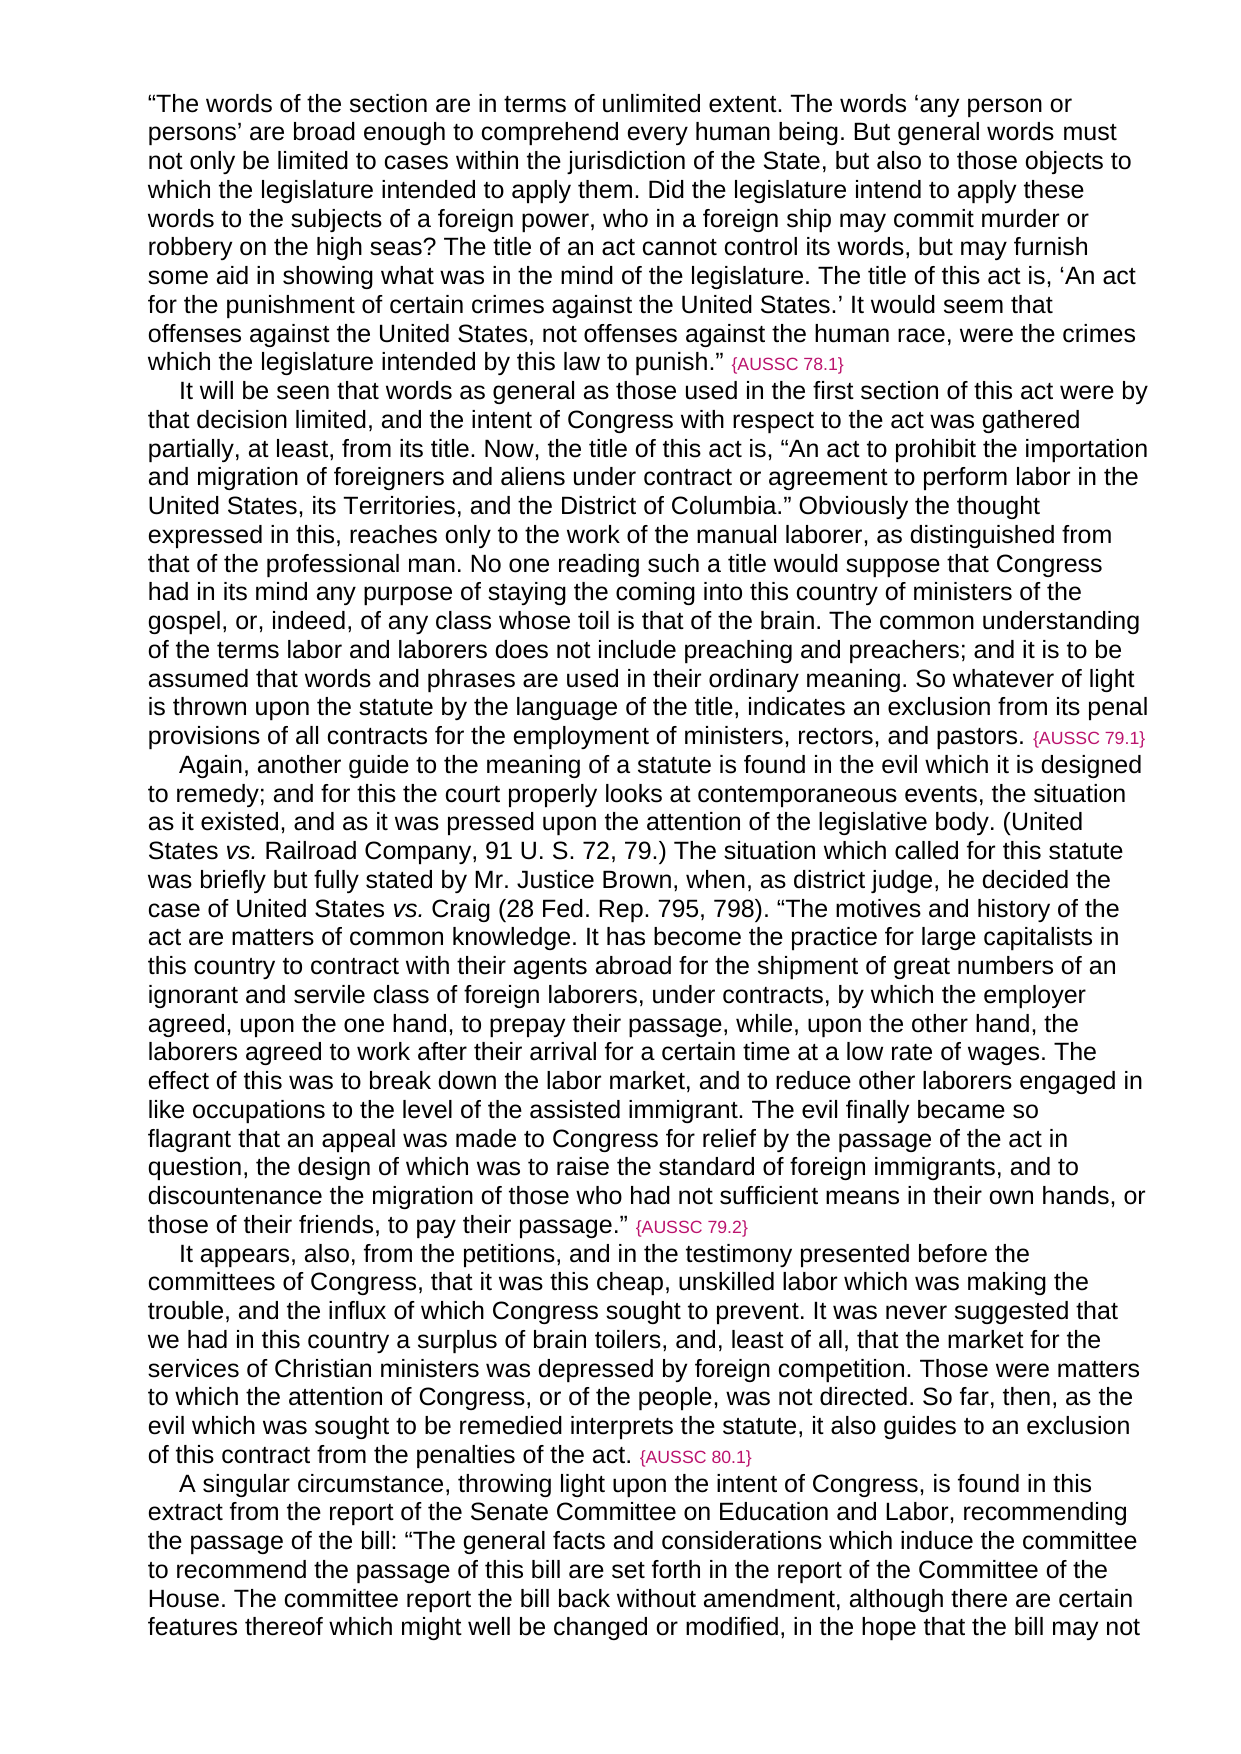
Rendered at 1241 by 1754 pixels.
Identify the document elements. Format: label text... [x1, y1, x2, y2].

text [148, 1468, 1152, 1641]
text Again, another guide to the meaning of a statute is found in the evil which it is designed to remedy; and for this the court properly looks at contemporaneous events, the situation as it existed, and as it was pressed upon the attention of the legislative body. (United States vs. Railroad Company, 91 U. S. 72, 79.) The situation which called for this statute was briefly but fully stated by Mr. Justice Brown, when, as district judge, he decided the case of United States vs. Craig (28 Fed. Rep. 795, 798). “The motives and history of the act are matters of common knowledge. It has become the practice for large capitalists in this country to contract with their agents abroad for the shipment of great numbers of an ignorant and servile class of foreign laborers, under contracts, by which the employer agreed, upon the one hand, to prepay their passage, while, upon the other hand, the laborers agreed to work after their arrival for a certain time at a low rate of wages. The effect of this was to break down the labor market, and to reduce other laborers engaged in like occupations to the level of the assisted immigrant. The evil finally became so flagrant that an appeal was made to Congress for relief by the passage of the act in question, the design of which was to raise the standard of foreign immigrants, and to discountenance the migration of those who had not sufficient means in their own hands, or those of their friends, to pay their passage.” {AUSSC 79.2} [148, 750, 1152, 1238]
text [148, 88, 1152, 376]
text It appears, also, from the petitions, and in the testimony presented before the committees of Congress, that it was this cheap, unskilled labor which was making the trouble, and the influx of which Congress sought to prevent. It was never suggested that we had in this country a surplus of brain toilers, and, least of all, that the market for the services of Christian ministers was depressed by foreign competition. Those were matters to which the attention of Congress, or of the people, was not directed. So far, then, as the evil which was sought to be remedied interprets the statute, it also guides to an exclusion of this contract from the penalties of the act. {AUSSC 80.1} [148, 1238, 1152, 1468]
text It will be seen that words as general as those used in the first section of this act were by that decision limited, and the intent of Congress with respect to the act was gathered partially, at least, from its title. Now, the title of this act is, “An act to prohibit the importation and migration of foreigners and aliens under contract or agreement to perform labor in the United States, its Territories, and the District of Columbia.” Obviously the thought expressed in this, reaches only to the work of the manual laborer, as distinguished from that of the professional man. No one reading such a title would suppose that Congress had in its mind any purpose of staying the coming into this country of ministers of the gospel, or, indeed, of any class whose toil is that of the brain. The common understanding of the terms labor and laborers does not include preaching and preachers; and it is to be assumed that words and phrases are used in their ordinary meaning. So whatever of light is thrown upon the statute by the language of the title, indicates an exclusion from its penal provisions of all contracts for the employment of ministers, rectors, and pastors. {AUSSC 79.1} [148, 376, 1152, 750]
